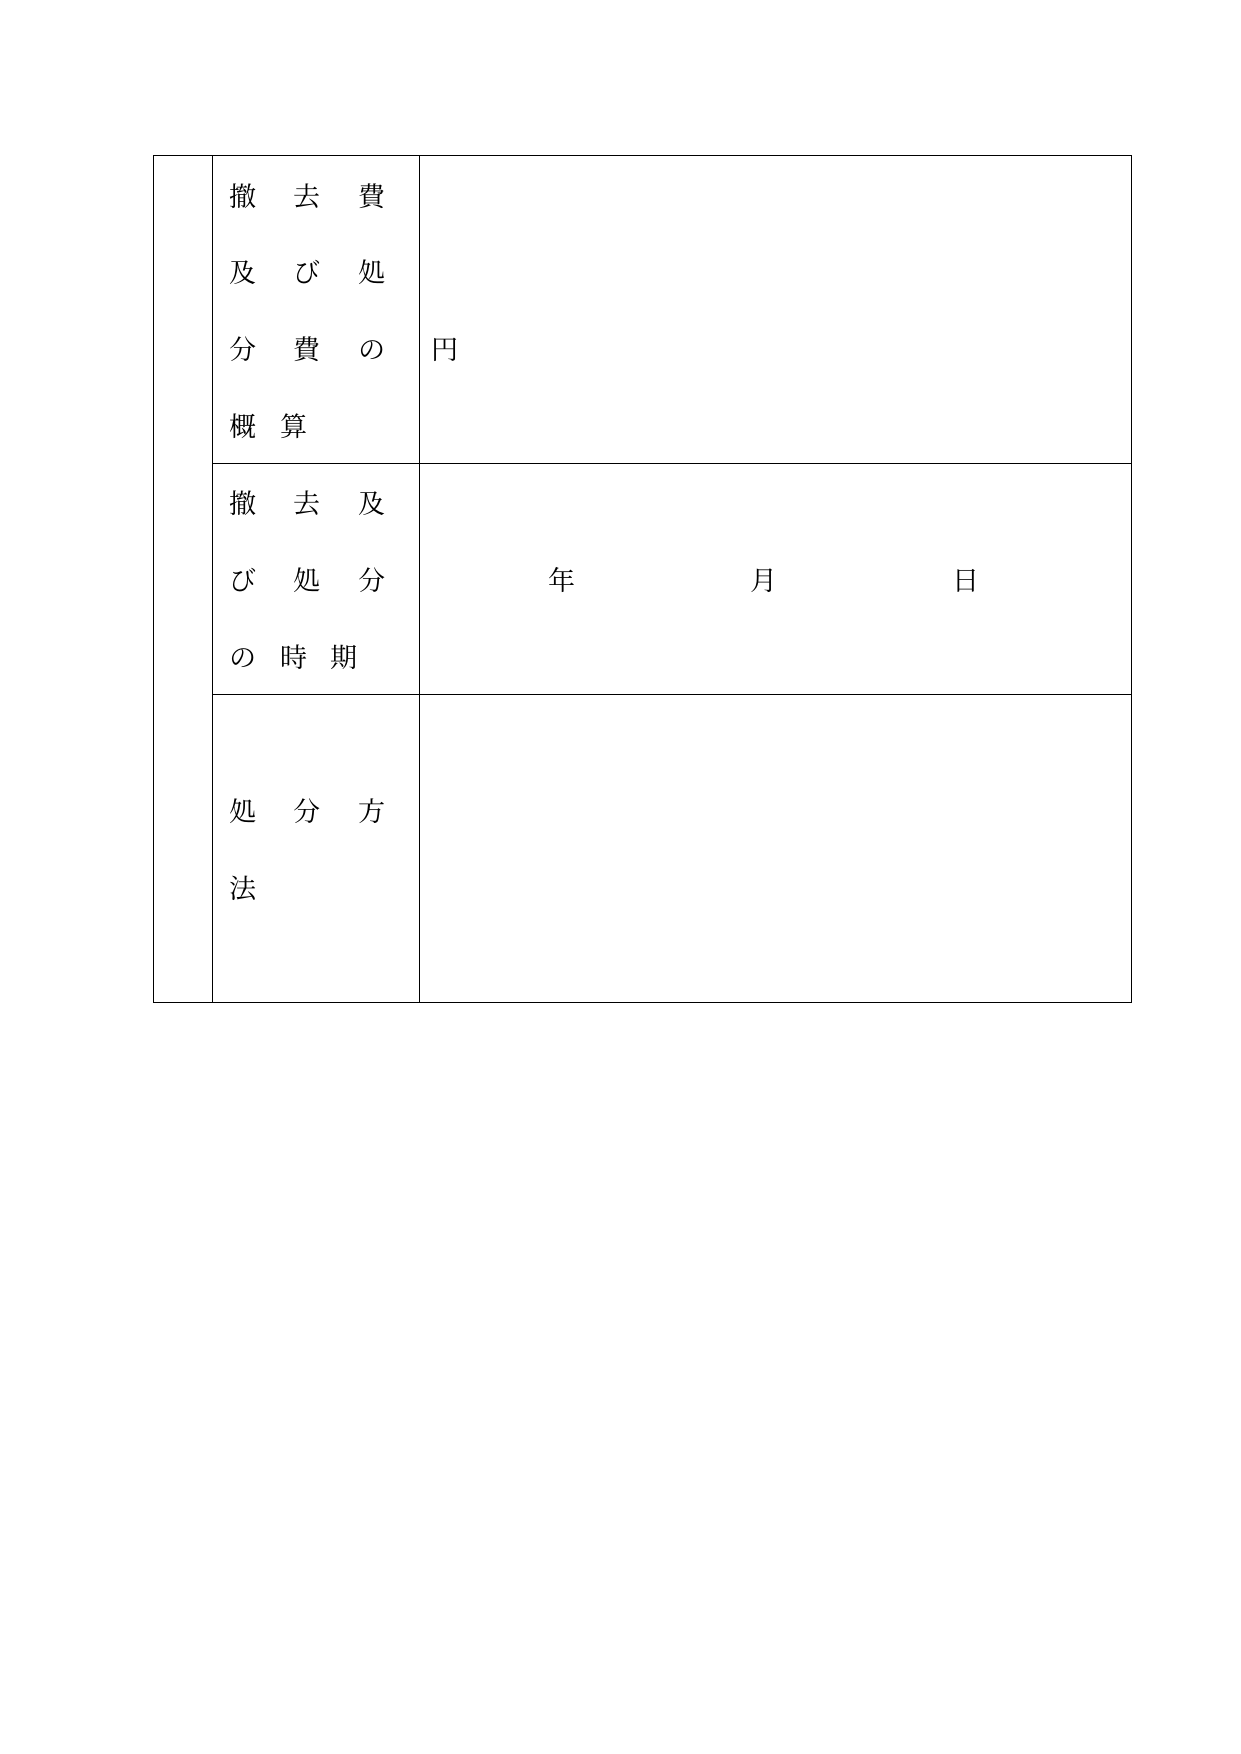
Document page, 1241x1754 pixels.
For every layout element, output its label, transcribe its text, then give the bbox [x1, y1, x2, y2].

table_cell 処分方法 [213, 695, 419, 1002]
table_cell 年 月 日 [420, 464, 1131, 694]
table_cell 撤去費及び処分費の概算 [213, 156, 419, 463]
table_cell 円 [420, 156, 1131, 463]
table_cell [420, 695, 1131, 1002]
table_cell 撤去及び処分の時期 [213, 464, 419, 694]
